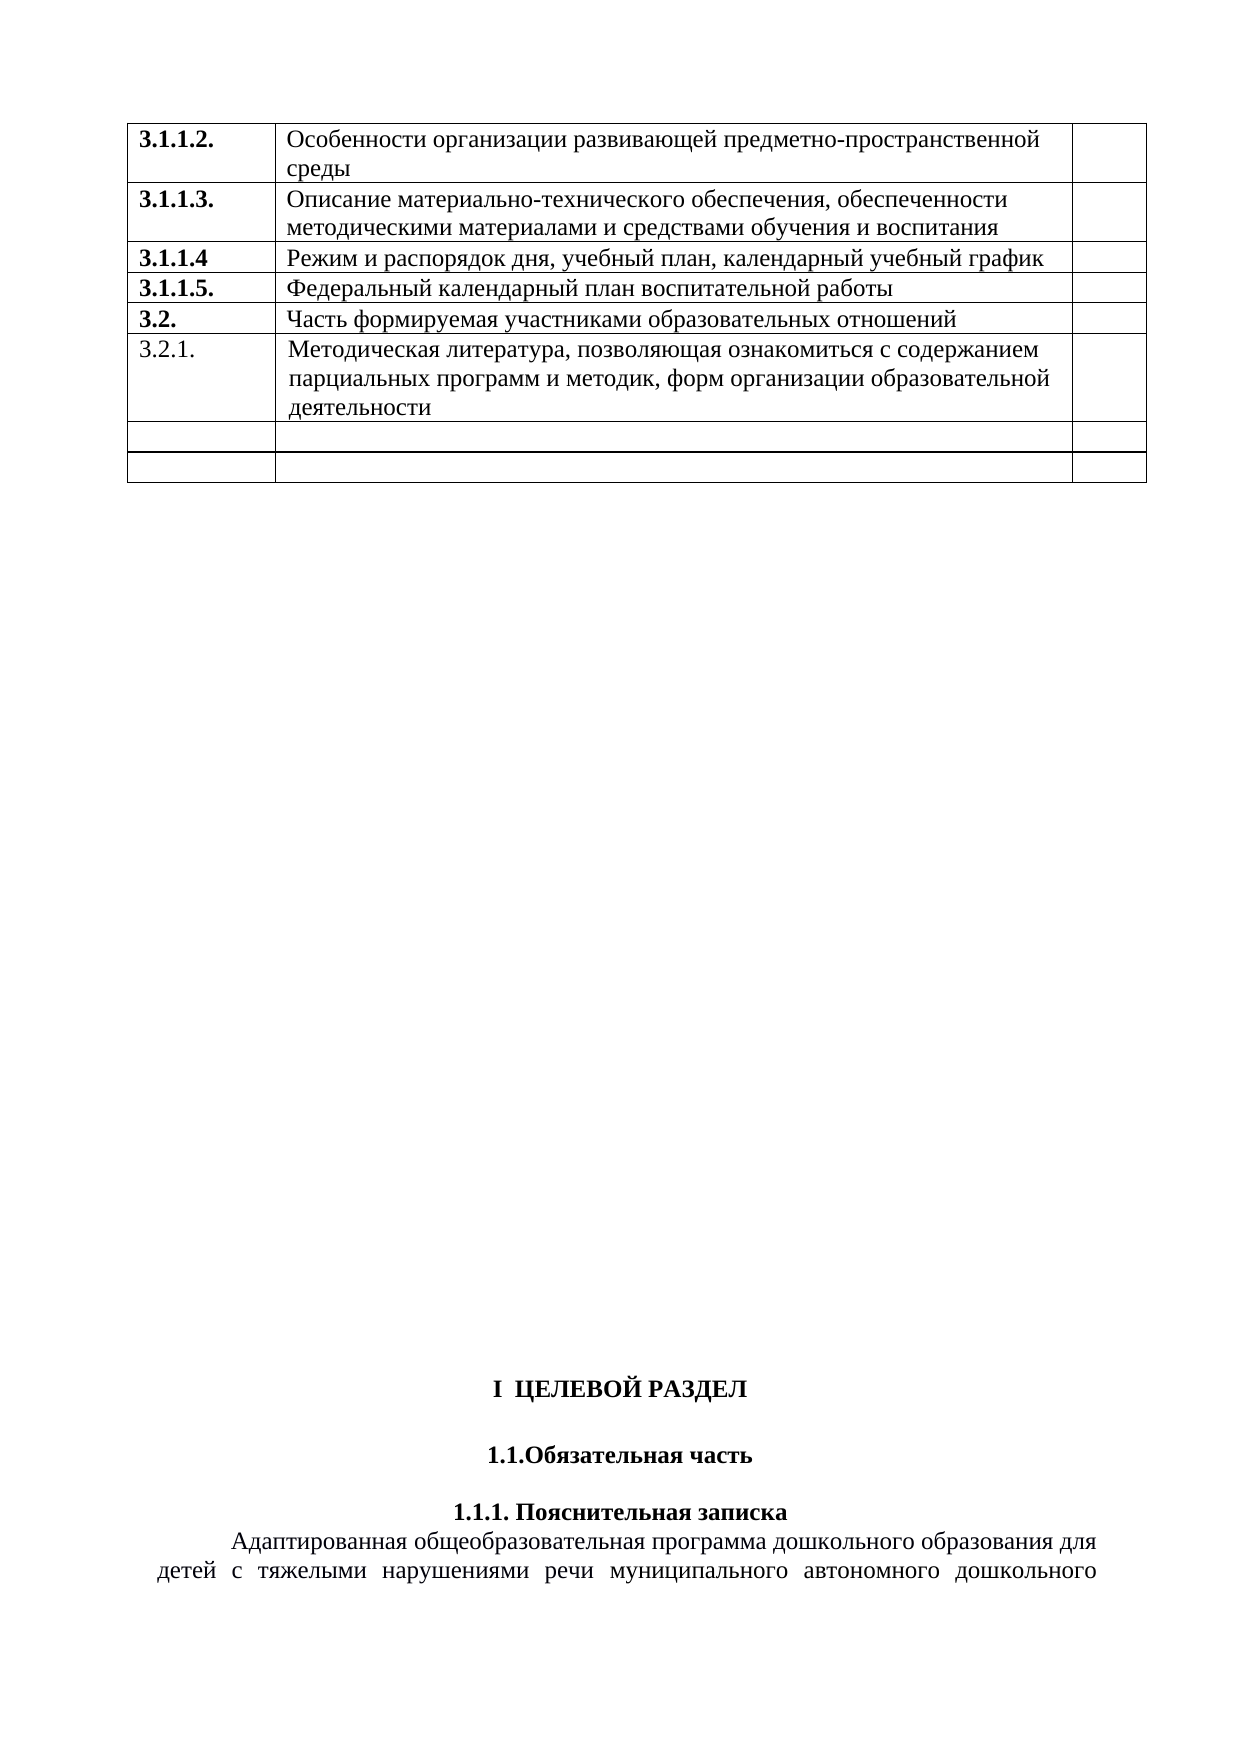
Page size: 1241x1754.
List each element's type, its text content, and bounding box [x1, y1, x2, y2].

table_cell Методическая литература, позволяющая ознакомиться с содержанием парциальных программ и методик, форм организации образовательной деятельности [276, 334, 1072, 421]
table_cell [1073, 242, 1146, 272]
table_cell 3.2. [128, 303, 275, 333]
table_cell 3.1.1.3. [128, 183, 275, 241]
table_cell [1073, 183, 1146, 241]
text 1.1.1. Пояснительная записка [112, 1497, 1128, 1526]
subtitle I ЦЕЛЕВОЙ РАЗДЕЛ [114, 1374, 1126, 1403]
table_cell [128, 422, 275, 451]
table_cell [1073, 303, 1146, 333]
table_cell 3.1.1.2. [128, 124, 275, 182]
subtitle 1.1.Обязательная часть [114, 1440, 1126, 1469]
table_cell Особенности организации развивающей предметно-пространственной среды [276, 124, 1072, 182]
table_cell 3.1.1.4 [128, 242, 275, 272]
table_cell [128, 453, 275, 482]
table_cell [1073, 124, 1146, 182]
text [157, 1526, 1097, 1584]
table_cell [1073, 334, 1146, 421]
table_cell [276, 453, 1072, 482]
table_cell [1073, 273, 1146, 302]
table_cell Описание материально-технического обеспечения, обеспеченности методическими материалами и средствами обучения и воспитания [276, 183, 1072, 241]
table_cell 3.2.1. [128, 334, 275, 421]
table_cell Режим и распорядок дня, учебный план, календарный учебный график [276, 242, 1072, 272]
table_cell [276, 422, 1072, 451]
table_cell 3.1.1.5. [128, 273, 275, 302]
table_cell Часть формируемая участниками образовательных отношений [276, 303, 1072, 333]
table_cell Федеральный календарный план воспитательной работы [276, 273, 1072, 302]
table_cell [1073, 422, 1146, 451]
table_cell [1073, 453, 1146, 482]
